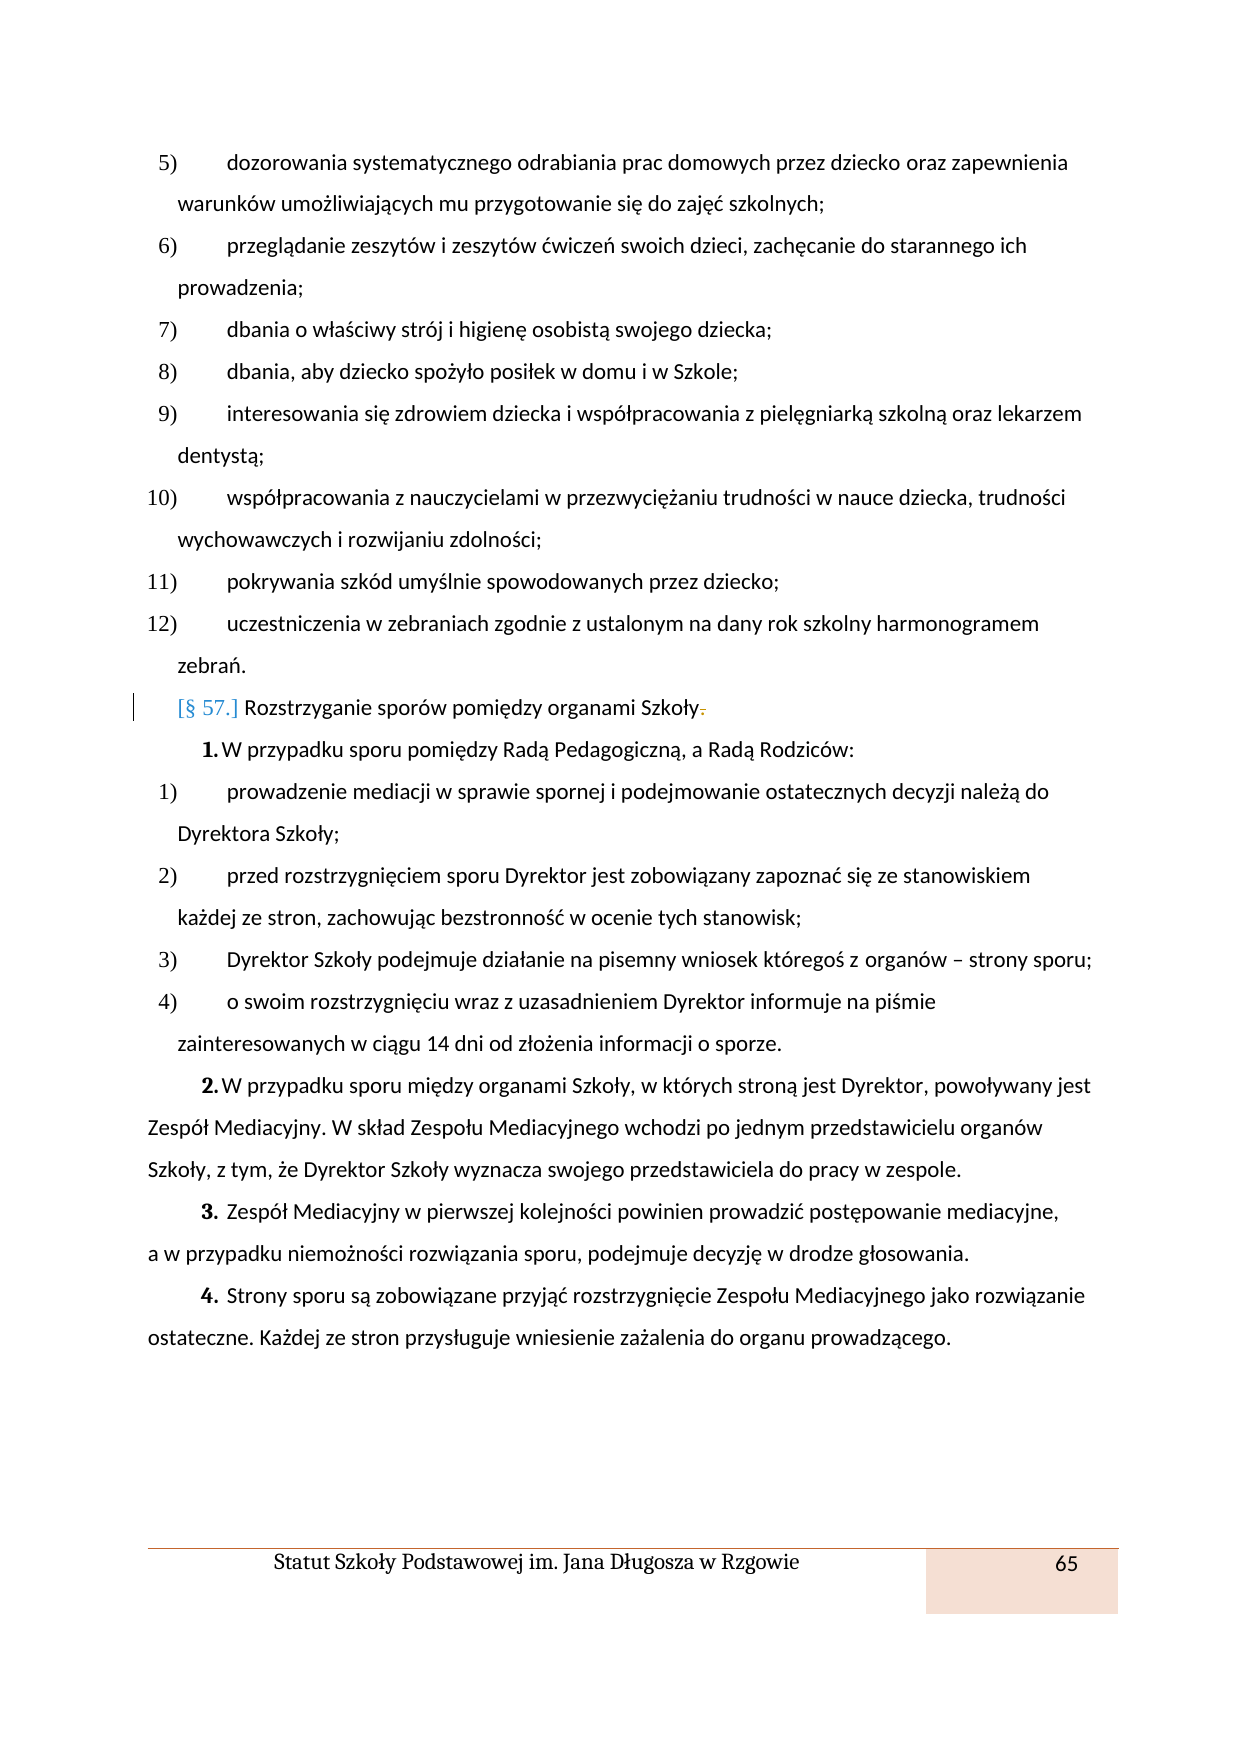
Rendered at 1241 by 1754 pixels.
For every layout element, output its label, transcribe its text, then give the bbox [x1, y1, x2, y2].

list dbania o właściwy strój i higienę osobistą swojego dziecka; [177, 316, 1093, 343]
list prowadzenie mediacji w sprawie spornej i podejmowanie ostatecznych decyzji należą do Dyrektora Szkoły; [177, 777, 1093, 847]
list dozorowania systematycznego odrabiania prac domowych przez dziecko oraz zapewnienia warunków umożliwiających mu przygotowanie się do zajęć szkolnych; [177, 148, 1093, 218]
list Zespół Mediacyjny w pierwszej kolejności powinien prowadzić postępowanie mediacyjne, a w przypadku niemożności rozwiązania sporu, podejmuje decyzję w drodze głosowania. [148, 1197, 1093, 1267]
list uczestniczenia w zebraniach zgodnie z ustalonym na dany rok szkolny harmonogramem zebrań. [177, 609, 1093, 679]
list Dyrektor Szkoły podejmuje działanie na pisemny wniosek któregoś z organów – strony sporu; [177, 945, 1093, 973]
list przeglądanie zeszytów i zeszytów ćwiczeń swoich dzieci, zachęcanie do starannego ich prowadzenia; [177, 232, 1093, 302]
list o swoim rozstrzygnięciu wraz z uzasadnieniem Dyrektor informuje na piśmie zainteresowanych w ciągu 14 dni od złożenia informacji o sporze. [177, 987, 1093, 1057]
list dbania, aby dziecko spożyło posiłek w domu i w Szkole; [177, 357, 1093, 386]
list W przypadku sporu pomiędzy Radą Pedagogiczną, a Radą Rodziców: [148, 735, 1093, 763]
list pokrywania szkód umyślnie spowodowanych przez dziecko; [177, 567, 1093, 595]
list współpracowania z nauczycielami w przezwyciężaniu trudności w nauce dziecka, trudności wychowawczych i rozwijaniu zdolności; [177, 483, 1093, 553]
list przed rozstrzygnięciem sporu Dyrektor jest zobowiązany zapoznać się ze stanowiskiem każdej ze stron, zachowując bezstronność w ocenie tych stanowisk; [177, 861, 1093, 931]
list Strony sporu są zobowiązane przyjąć rozstrzygnięcie Zespołu Mediacyjnego jako rozwiązanie ostateczne. Każdej ze stron przysługuje wniesienie zażalenia do organu prowadzącego. [148, 1281, 1093, 1351]
list Rozstrzyganie sporów pomiędzy organami Szkoły [140, 693, 1093, 721]
list W przypadku sporu między organami Szkoły, w których stroną jest Dyrektor, powoływany jest Zespół Mediacyjny. W skład Zespołu Mediacyjnego wchodzi po jednym przedstawicielu organów Szkoły, z tym, że Dyrektor Szkoły wyznacza swojego przedstawiciela do pracy w zespole. [148, 1071, 1093, 1183]
list interesowania się zdrowiem dziecka i współpracowania z pielęgniarką szkolną oraz lekarzem dentystą; [177, 399, 1093, 469]
